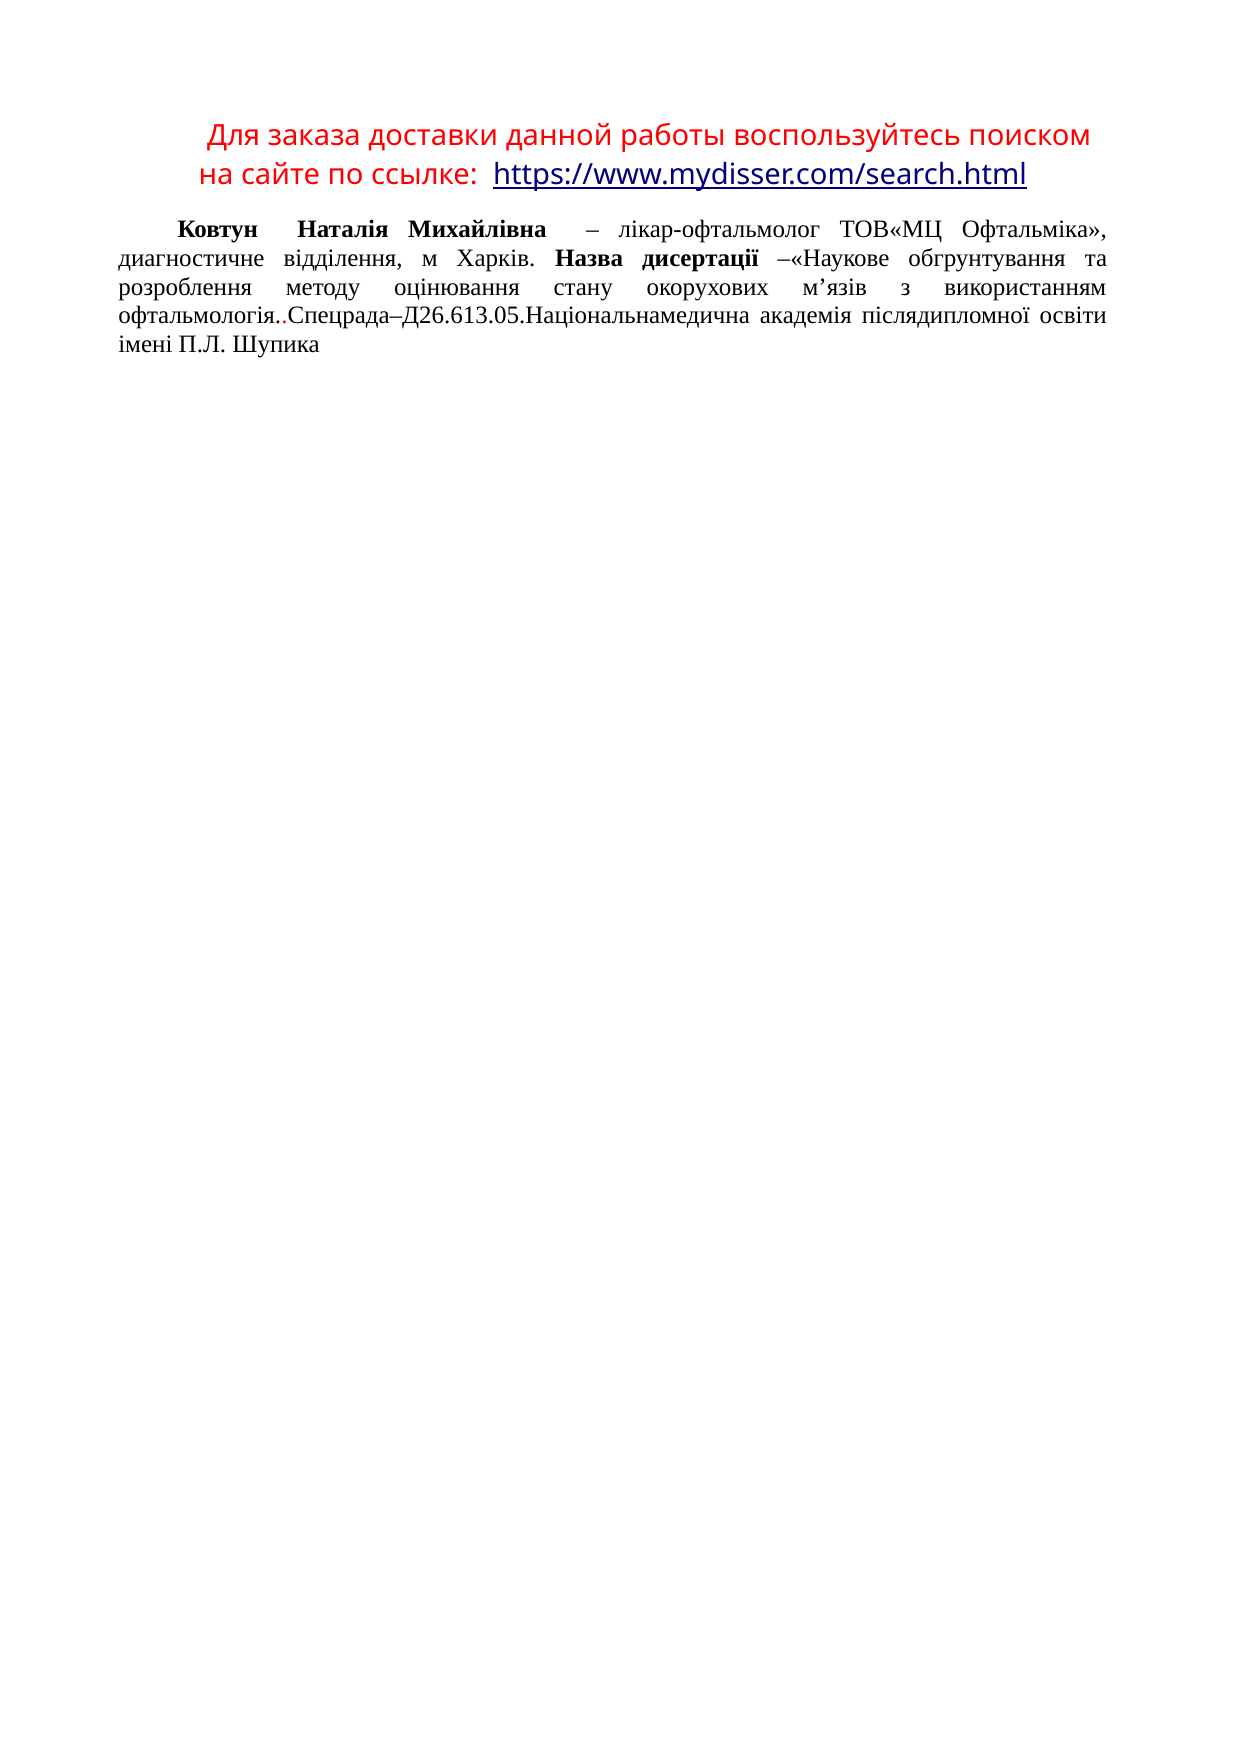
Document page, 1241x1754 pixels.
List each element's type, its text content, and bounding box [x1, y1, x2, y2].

text Ковтун Наталія Михайлівна – лікар-офтальмолог ТОВ«МЦ Офтальміка», диагностичне відділення, м Харків. Назва дисертації –«Наукове обгрунтування та розроблення методу оцінювання стану окорухових м’язів з використанням офтальмологія..Спецрада–Д26.613.05.Національнамедична академія післядипломної освіти імені П.Л. Шупика [118, 214, 1107, 358]
